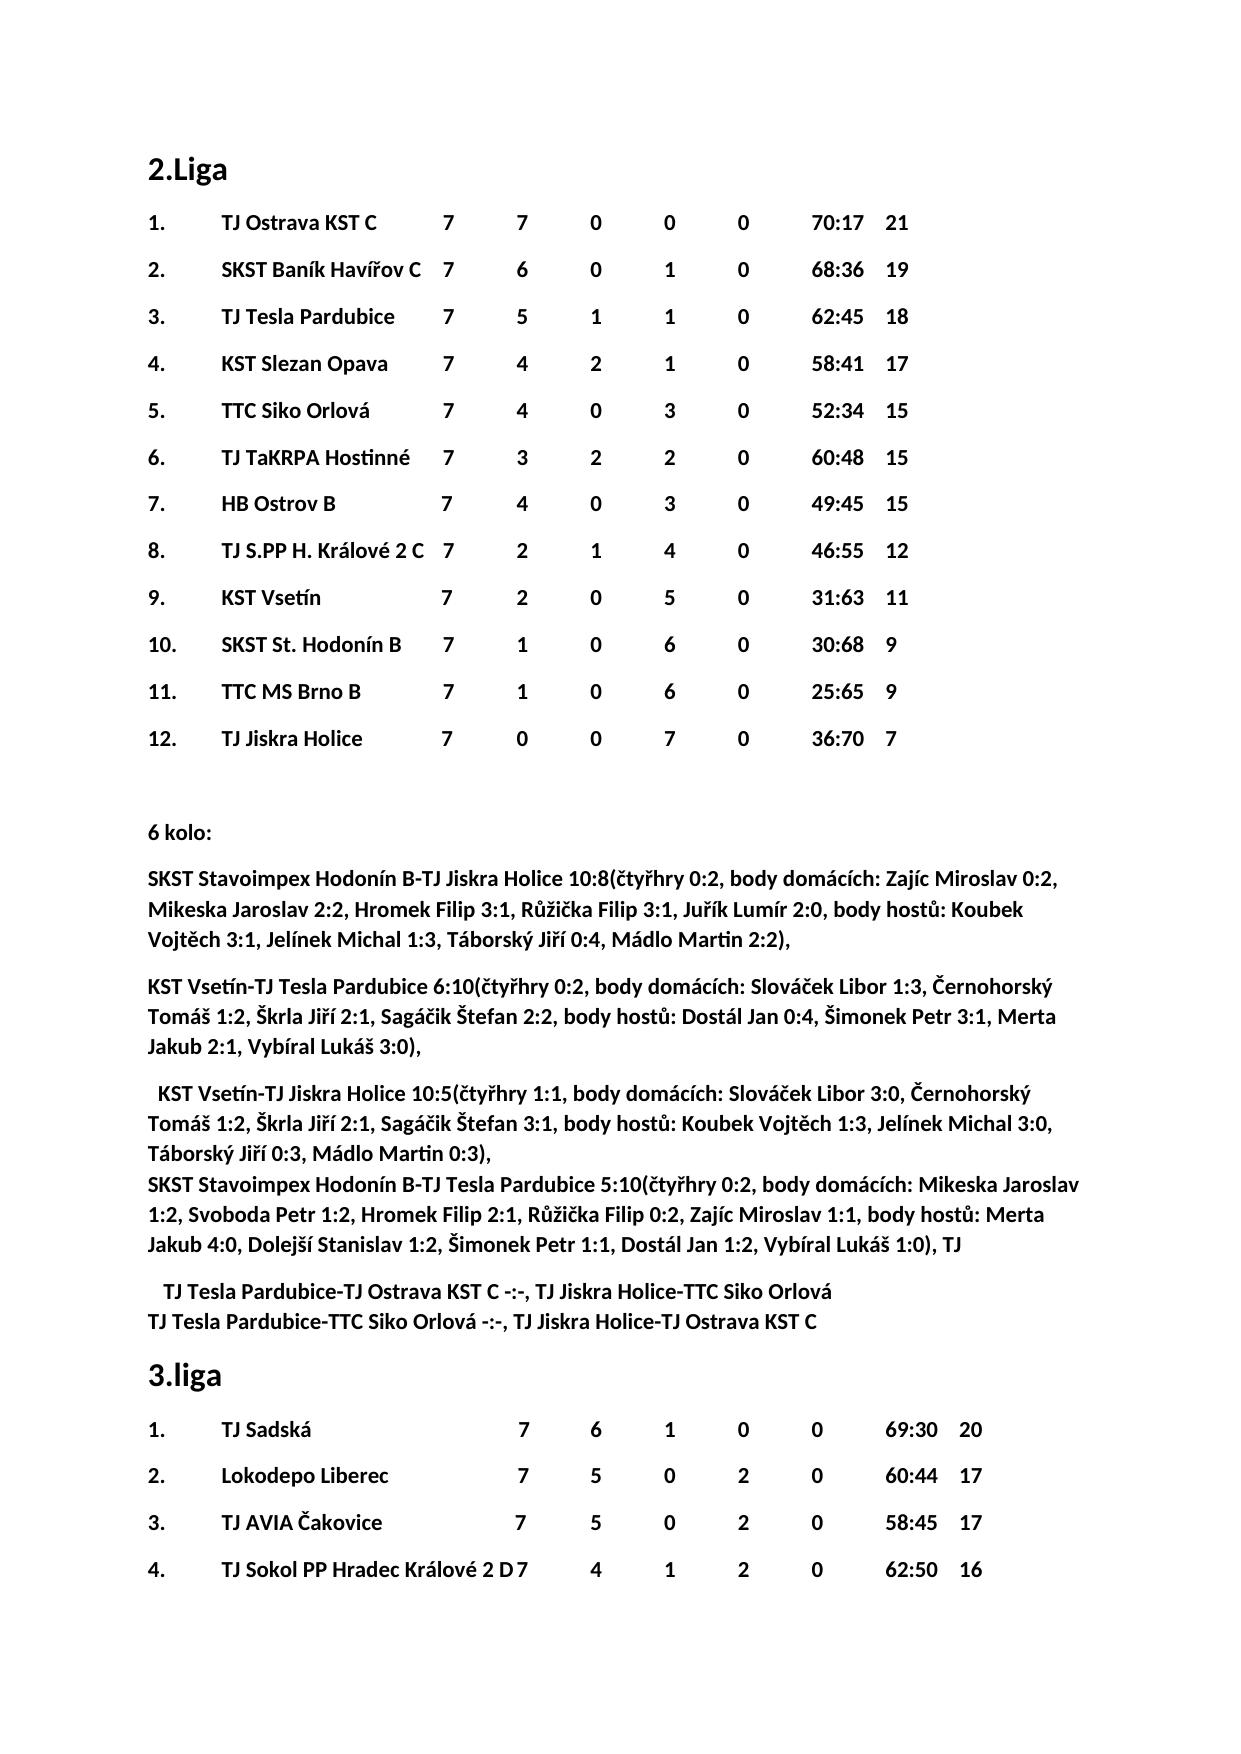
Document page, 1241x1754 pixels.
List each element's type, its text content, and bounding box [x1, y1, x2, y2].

text 12. TJ Jiskra Holice 7 0 0 7 0 36:70 7 [148, 724, 1093, 752]
text KST Vsetín-TJ Tesla Pardubice 6:10(čtyřhry 0:2, body domácích: Slováček Libor 1:3, Černohorský Tomáš 1:2, Škrla Jiří 2:1, Sagáčik Štefan 2:2, body hostů: Dostál Jan 0:4, Šimonek Petr 3:1, Merta Jakub 2:1, Vybíral Lukáš 3:0), [148, 972, 1093, 1060]
text 6. TJ TaKRPA Hostinné 7 3 2 2 0 60:48 15 [148, 443, 1093, 471]
text 6 kolo: [148, 818, 1093, 846]
text 3. TJ Tesla Pardubice 7 5 1 1 0 62:45 18 [148, 302, 1093, 330]
text 2. Lokodepo Liberec 7 5 0 2 0 60:44 17 [148, 1462, 1093, 1489]
text TJ Tesla Pardubice-TJ Ostrava KST C -:-, TJ Jiskra Holice-TTC Siko Orlová TJ Tesla Pardubice-TTC Siko Orlová -:-, TJ Jiskra Holice-TJ Ostrava KST C [148, 1277, 1093, 1335]
text 8. TJ S.PP H. Králové 2 C 7 2 1 4 0 46:55 12 [148, 536, 1093, 564]
text KST Vsetín-TJ Jiskra Holice 10:5(čtyřhry 1:1, body domácích: Slováček Libor 3:0, Černohorský Tomáš 1:2, Škrla Jiří 2:1, Sagáčik Štefan 3:1, body hostů: Koubek Vojtěch 1:3, Jelínek Michal 3:0, Táborský Jiří 0:3, Mádlo Martin 0:3), SKST Stavoimpex Hodonín B-TJ Tesla Pardubice 5:10(čtyřhry 0:2, body domácích: Mikeska Jaroslav 1:2, Svoboda Petr 1:2, Hromek Filip 2:1, Růžička Filip 0:2, Zajíc Miroslav 1:1, body hostů: Merta Jakub 4:0, Dolejší Stanislav 1:2, Šimonek Petr 1:1, Dostál Jan 1:2, Vybíral Lukáš 1:0), TJ [148, 1079, 1093, 1258]
text 7. HB Ostrov B 7 4 0 3 0 49:45 15 [148, 489, 1093, 517]
text 1. TJ Ostrava KST C 7 7 0 0 0 70:17 21 [148, 208, 1093, 236]
text 9. KST Vsetín 7 2 0 5 0 31:63 11 [148, 583, 1093, 611]
text SKST Stavoimpex Hodonín B-TJ Jiskra Holice 10:8(čtyřhry 0:2, body domácích: Zajíc Miroslav 0:2, Mikeska Jaroslav 2:2, Hromek Filip 3:1, Růžička Filip 3:1, Juřík Lumír 2:0, body hostů: Koubek Vojtěch 3:1, Jelínek Michal 1:3, Táborský Jiří 0:4, Mádlo Martin 2:2), [148, 864, 1093, 953]
text 3. TJ AVIA Čakovice 7 5 0 2 0 58:45 17 [148, 1508, 1093, 1536]
text 4. KST Slezan Opava 7 4 2 1 0 58:41 17 [148, 349, 1093, 377]
text 5. TTC Siko Orlová 7 4 0 3 0 52:34 15 [148, 396, 1093, 424]
text 3.liga [148, 1354, 1093, 1395]
text 10. SKST St. Hodonín B 7 1 0 6 0 30:68 9 [148, 630, 1093, 658]
text 2. SKST Baník Havířov C 7 6 0 1 0 68:36 19 [148, 255, 1093, 283]
text 1. TJ Sadská 7 6 1 0 0 69:30 20 [148, 1415, 1093, 1443]
text 4. TJ Sokol PP Hradec Králové 2 D 7 4 1 2 0 62:50 16 [148, 1555, 1093, 1583]
text 2.Liga [148, 148, 1093, 188]
text 11. TTC MS Brno B 7 1 0 6 0 25:65 9 [148, 677, 1093, 705]
